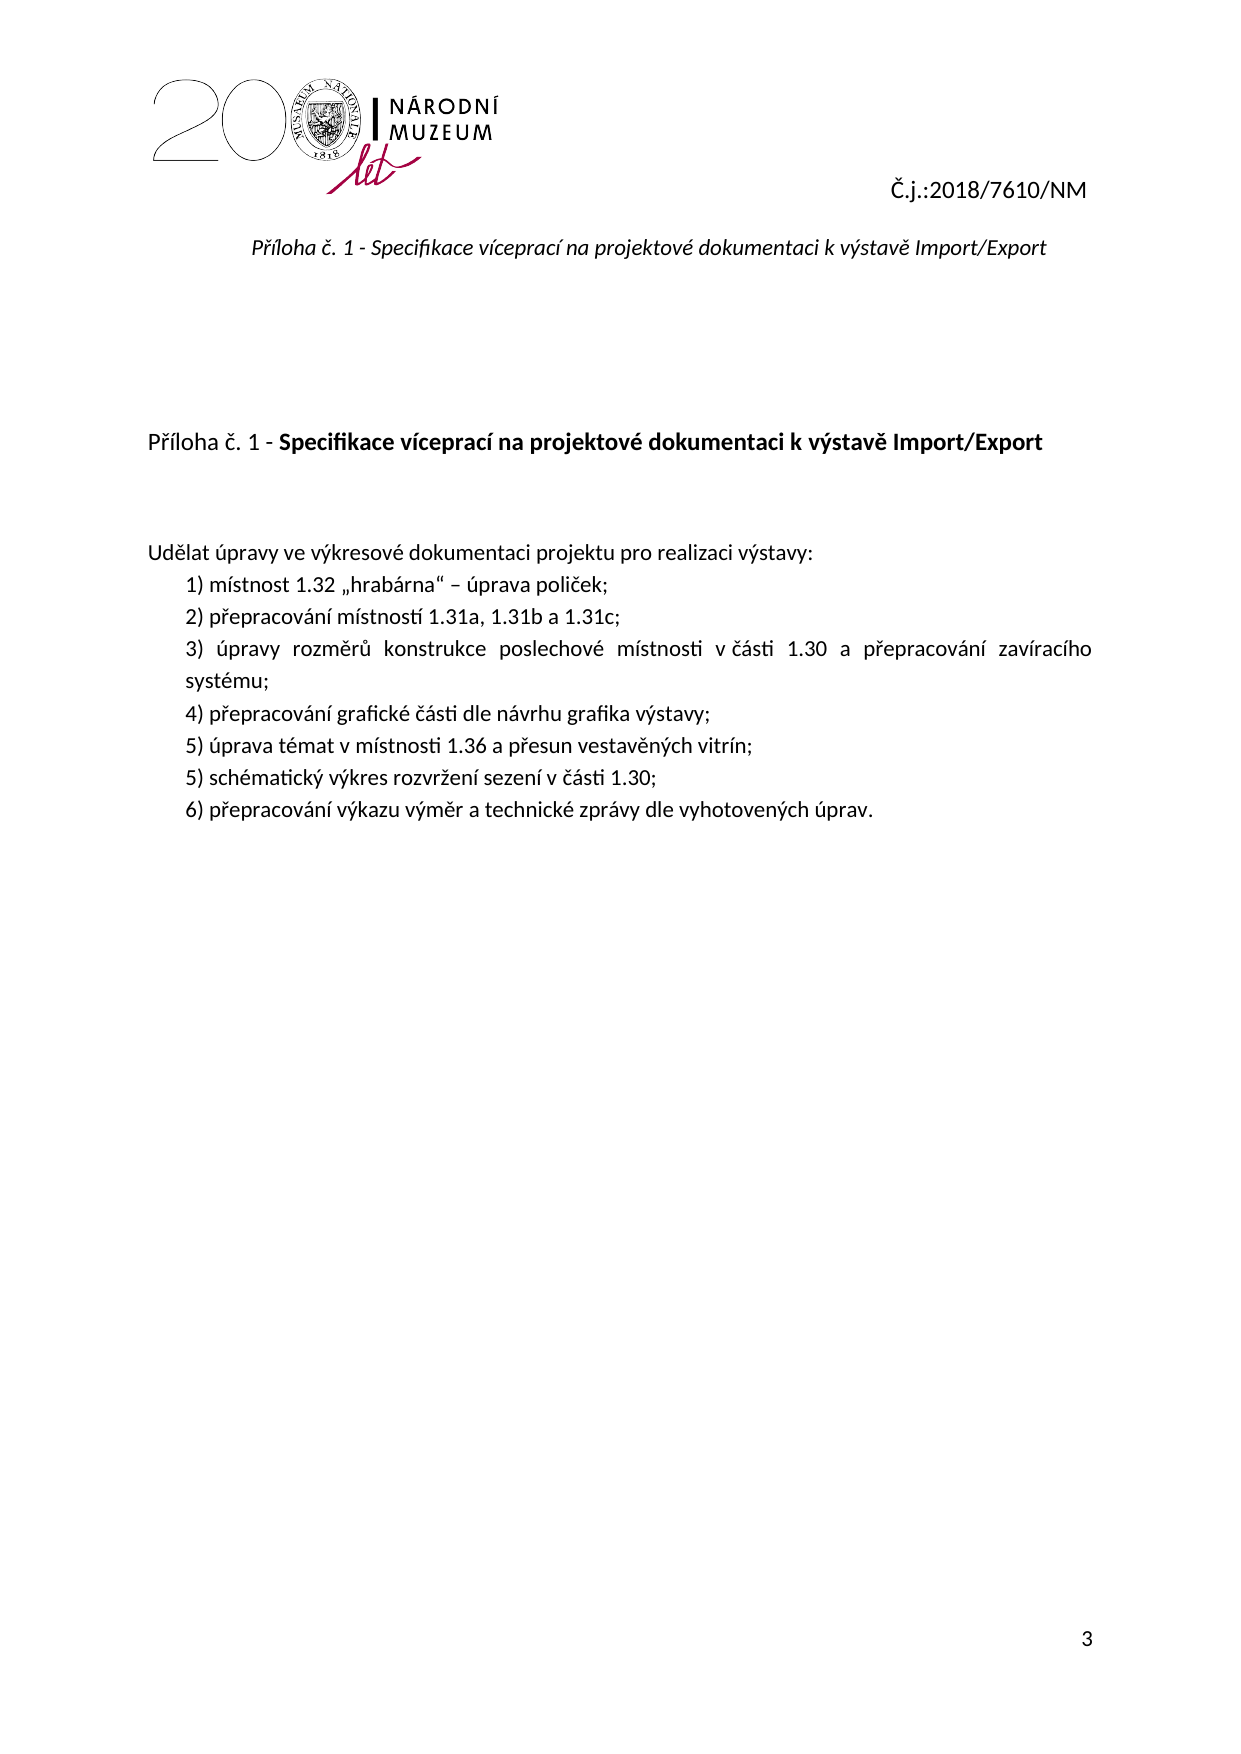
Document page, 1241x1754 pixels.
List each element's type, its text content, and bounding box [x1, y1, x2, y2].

text 1) místnost 1.32 „hrabárna“ – úprava poliček; [185, 570, 1093, 598]
text 2) přepracování místností 1.31a, 1.31b a 1.31c; [185, 602, 1093, 630]
text 4) přepracování grafické části dle návrhu grafika výstavy; [185, 699, 1093, 727]
text 5) úprava témat v místnosti 1.36 a přesun vestavěných vitrín; [185, 731, 1093, 759]
text 3) úpravy rozměrů konstrukce poslechové místnosti v části 1.30 a přepracování zavíracího systému; [185, 634, 1093, 694]
text 6) přepracování výkazu výměr a technické zprávy dle vyhotovených úprav. [185, 795, 1093, 823]
text 5) schématický výkres rozvržení sezení v části 1.30; [185, 763, 1093, 791]
text Udělat úpravy ve výkresové dokumentaci projektu pro realizaci výstavy: [148, 538, 1093, 566]
text Příloha č. 1 - Specifikace víceprací na projektové dokumentaci k výstavě Import/Export [251, 233, 1093, 261]
text Příloha č. 1 - Specifikace víceprací na projektové dokumentaci k výstavě Import/Export [148, 426, 1093, 457]
picture [147, 73, 509, 199]
